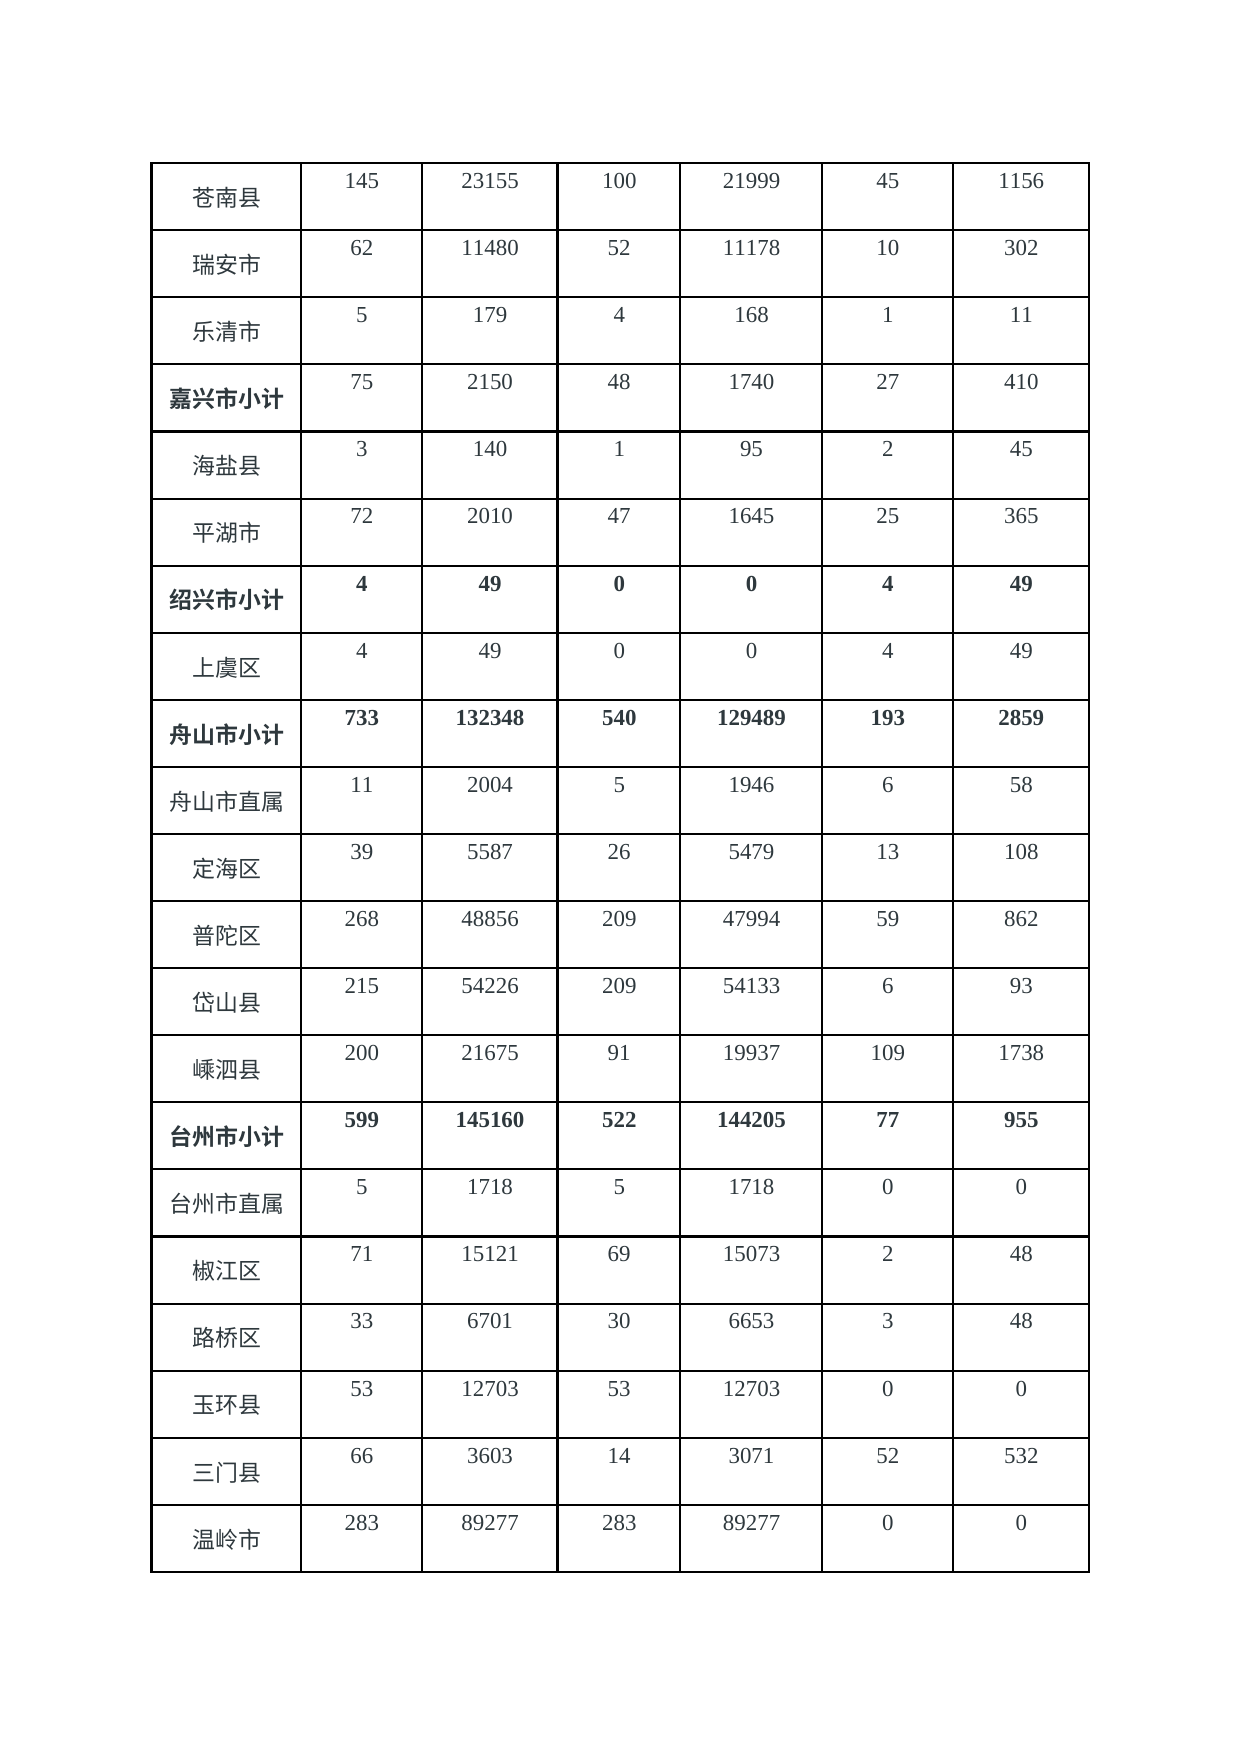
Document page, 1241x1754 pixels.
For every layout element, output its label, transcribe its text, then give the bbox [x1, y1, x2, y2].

table_cell 0 [954, 1372, 1088, 1437]
table_cell 52 [559, 231, 679, 296]
table_cell 69 [559, 1238, 679, 1302]
table_cell 13 [823, 835, 952, 900]
table_cell 1645 [681, 500, 821, 564]
table_cell 15073 [681, 1238, 821, 1302]
table_cell 48 [559, 365, 679, 430]
table_cell 66 [302, 1439, 421, 1504]
table_cell 39 [302, 835, 421, 900]
table_cell 132348 [423, 701, 556, 766]
table_cell 6653 [681, 1305, 821, 1369]
table_cell 3603 [423, 1439, 556, 1504]
table_cell 145 [302, 164, 421, 229]
table_cell 三门县 [153, 1439, 300, 1504]
table_cell 3 [823, 1305, 952, 1369]
table_cell 77 [823, 1103, 952, 1168]
table_cell 75 [302, 365, 421, 430]
table_cell 4 [302, 634, 421, 699]
table_cell 岱山县 [153, 969, 300, 1034]
table_cell 瑞安市 [153, 231, 300, 296]
table_cell 4 [559, 298, 679, 363]
table_cell 91 [559, 1036, 679, 1101]
table_cell 3 [302, 433, 421, 497]
table_cell 台州市直属 [153, 1170, 300, 1235]
table_cell 舟山市小计 [153, 701, 300, 766]
table_cell 11178 [681, 231, 821, 296]
table_cell 26 [559, 835, 679, 900]
table_cell 45 [823, 164, 952, 229]
table_cell 48 [954, 1305, 1088, 1369]
table_cell 台州市小计 [153, 1103, 300, 1168]
table_cell 283 [302, 1506, 421, 1571]
table_cell 283 [559, 1506, 679, 1571]
table_cell 6 [823, 969, 952, 1034]
table_cell 21999 [681, 164, 821, 229]
table_cell 苍南县 [153, 164, 300, 229]
table_cell 0 [559, 634, 679, 699]
table_cell 2859 [954, 701, 1088, 766]
table_cell 532 [954, 1439, 1088, 1504]
table_cell 48856 [423, 902, 556, 967]
table_cell 52 [823, 1439, 952, 1504]
table_cell 2 [823, 1238, 952, 1302]
table_cell 209 [559, 969, 679, 1034]
table_cell 862 [954, 902, 1088, 967]
table_cell 2 [823, 433, 952, 497]
table_cell 200 [302, 1036, 421, 1101]
table_cell 72 [302, 500, 421, 564]
table_cell 54133 [681, 969, 821, 1034]
table_cell 0 [823, 1506, 952, 1571]
table_cell 5479 [681, 835, 821, 900]
table_cell 5 [302, 298, 421, 363]
table_cell 1718 [681, 1170, 821, 1235]
table_cell 6 [823, 768, 952, 833]
table_cell 49 [423, 567, 556, 632]
table_cell 1 [559, 433, 679, 497]
table_cell 2004 [423, 768, 556, 833]
table_cell 10 [823, 231, 952, 296]
table_cell 129489 [681, 701, 821, 766]
table_cell 嘉兴市小计 [153, 365, 300, 430]
table_cell 53 [302, 1372, 421, 1437]
table_cell 11480 [423, 231, 556, 296]
table_cell 109 [823, 1036, 952, 1101]
table_cell 0 [823, 1170, 952, 1235]
table_cell 49 [954, 567, 1088, 632]
table_cell 268 [302, 902, 421, 967]
table_cell 53 [559, 1372, 679, 1437]
table_cell 5 [559, 768, 679, 833]
table_cell 0 [823, 1372, 952, 1437]
table_cell 0 [559, 567, 679, 632]
table_cell 58 [954, 768, 1088, 833]
table_cell 4 [823, 634, 952, 699]
table_cell 47994 [681, 902, 821, 967]
table_cell 59 [823, 902, 952, 967]
table_cell 365 [954, 500, 1088, 564]
table_cell 45 [954, 433, 1088, 497]
table_cell 上虞区 [153, 634, 300, 699]
table_cell 12703 [423, 1372, 556, 1437]
table_cell 5 [559, 1170, 679, 1235]
table_cell 215 [302, 969, 421, 1034]
table_cell 平湖市 [153, 500, 300, 564]
table_cell 0 [954, 1170, 1088, 1235]
table_cell 89277 [681, 1506, 821, 1571]
table_cell 温岭市 [153, 1506, 300, 1571]
table_cell 5 [302, 1170, 421, 1235]
table_cell 30 [559, 1305, 679, 1369]
table_cell 1738 [954, 1036, 1088, 1101]
table_cell 4 [302, 567, 421, 632]
table_cell 145160 [423, 1103, 556, 1168]
table_cell 15121 [423, 1238, 556, 1302]
table_cell 椒江区 [153, 1238, 300, 1302]
table_cell 540 [559, 701, 679, 766]
table_cell 108 [954, 835, 1088, 900]
table_cell 410 [954, 365, 1088, 430]
table_cell 绍兴市小计 [153, 567, 300, 632]
table_cell 23155 [423, 164, 556, 229]
table_cell 522 [559, 1103, 679, 1168]
table_cell 0 [954, 1506, 1088, 1571]
table_cell 89277 [423, 1506, 556, 1571]
table_cell 27 [823, 365, 952, 430]
table_cell 25 [823, 500, 952, 564]
table_cell 11 [302, 768, 421, 833]
table_cell 1946 [681, 768, 821, 833]
table_cell 0 [681, 634, 821, 699]
table_cell 95 [681, 433, 821, 497]
table_cell 179 [423, 298, 556, 363]
table_cell 193 [823, 701, 952, 766]
table_cell 海盐县 [153, 433, 300, 497]
table_cell 2150 [423, 365, 556, 430]
table_cell 1 [823, 298, 952, 363]
table_cell 49 [423, 634, 556, 699]
table_cell 62 [302, 231, 421, 296]
table_cell 11 [954, 298, 1088, 363]
table_cell 普陀区 [153, 902, 300, 967]
table_cell 0 [681, 567, 821, 632]
table_cell 71 [302, 1238, 421, 1302]
table_cell 19937 [681, 1036, 821, 1101]
table_cell 4 [823, 567, 952, 632]
table_cell 49 [954, 634, 1088, 699]
table_cell 47 [559, 500, 679, 564]
table_cell 599 [302, 1103, 421, 1168]
table_cell 302 [954, 231, 1088, 296]
table_cell 12703 [681, 1372, 821, 1437]
table_cell 玉环县 [153, 1372, 300, 1437]
table_cell 定海区 [153, 835, 300, 900]
table_cell 144205 [681, 1103, 821, 1168]
table_cell 209 [559, 902, 679, 967]
table_cell 2010 [423, 500, 556, 564]
table_cell 1740 [681, 365, 821, 430]
table_cell 乐清市 [153, 298, 300, 363]
table_cell 733 [302, 701, 421, 766]
table_cell 舟山市直属 [153, 768, 300, 833]
table_cell 33 [302, 1305, 421, 1369]
table_cell 6701 [423, 1305, 556, 1369]
table_cell 48 [954, 1238, 1088, 1302]
table_cell 54226 [423, 969, 556, 1034]
table_cell 路桥区 [153, 1305, 300, 1369]
table_cell 955 [954, 1103, 1088, 1168]
table_cell 嵊泗县 [153, 1036, 300, 1101]
table_cell 168 [681, 298, 821, 363]
table_cell 3071 [681, 1439, 821, 1504]
table_cell 5587 [423, 835, 556, 900]
table_cell 14 [559, 1439, 679, 1504]
table_cell 1156 [954, 164, 1088, 229]
table_cell 21675 [423, 1036, 556, 1101]
table_cell 100 [559, 164, 679, 229]
table_cell 93 [954, 969, 1088, 1034]
table_cell 140 [423, 433, 556, 497]
table_cell 1718 [423, 1170, 556, 1235]
